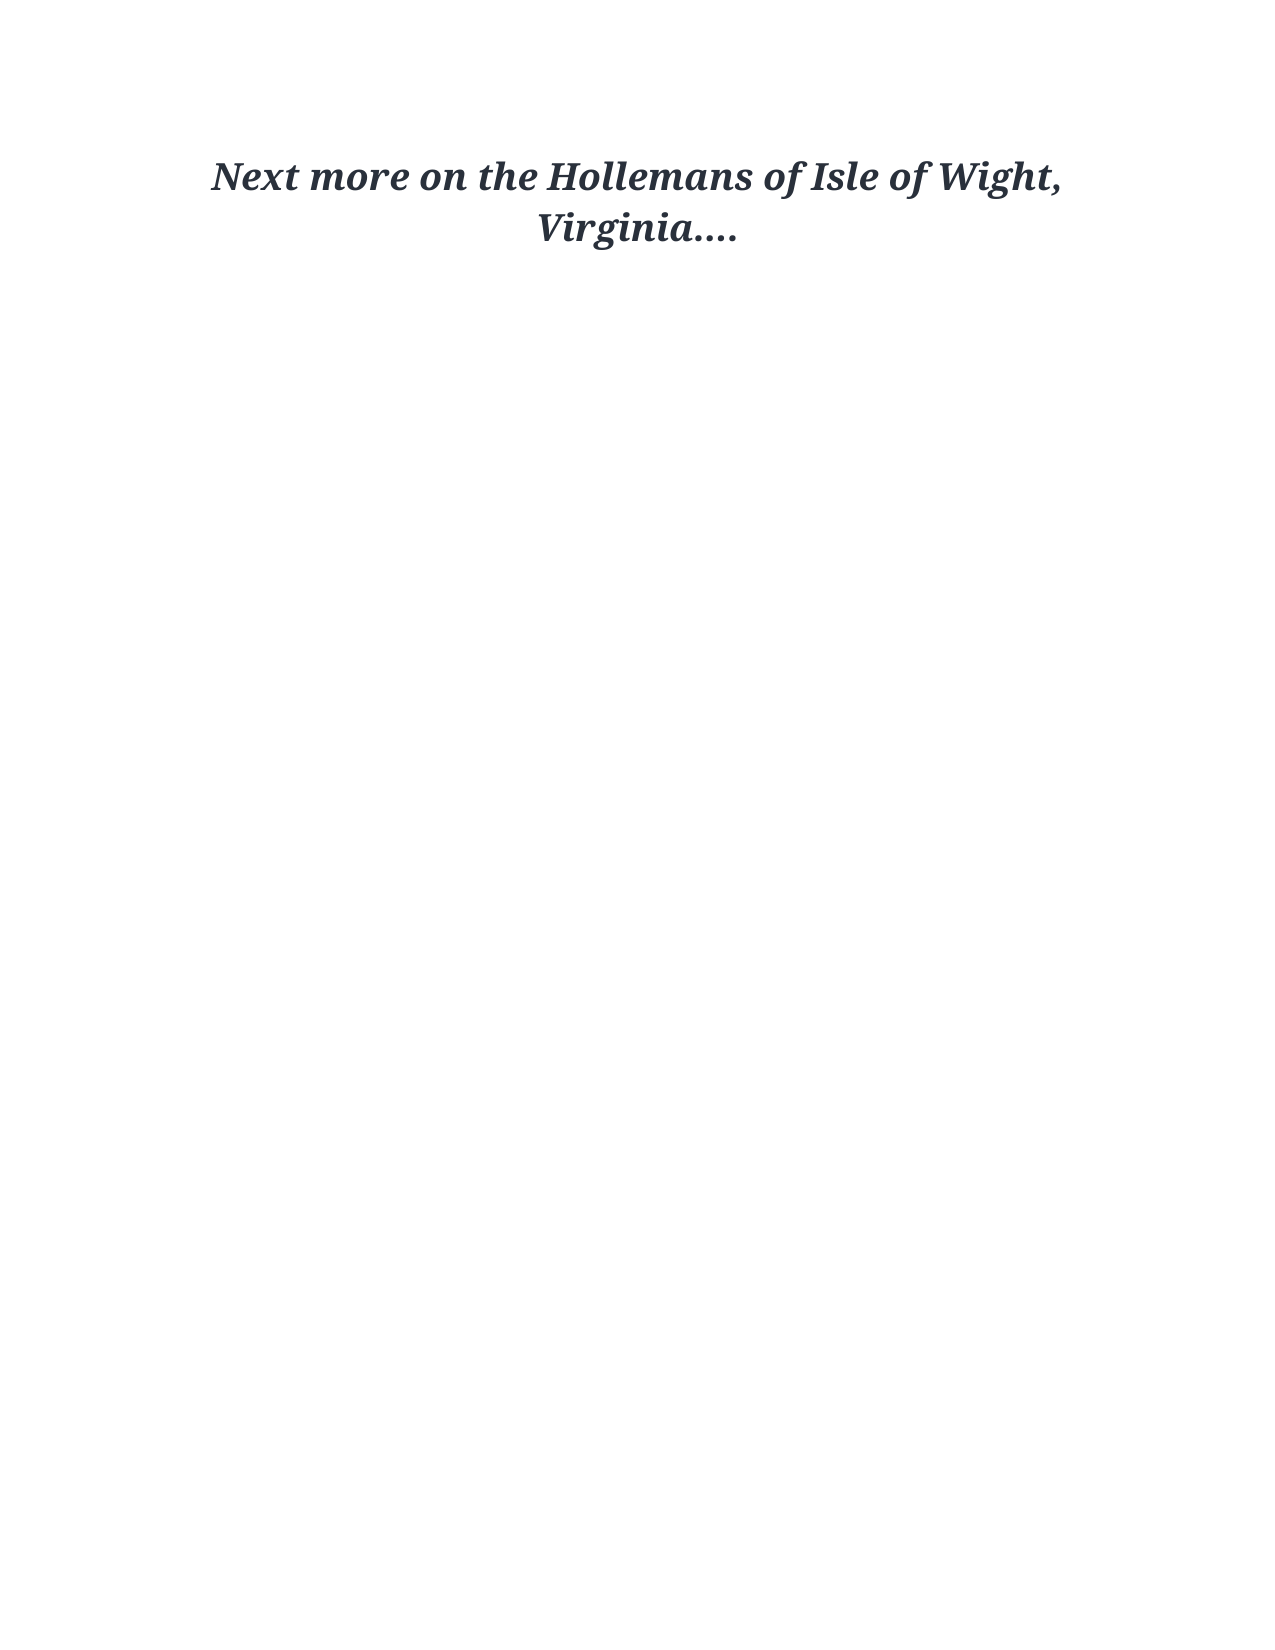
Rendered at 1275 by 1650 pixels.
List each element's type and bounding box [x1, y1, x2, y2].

text [150, 150, 1125, 252]
